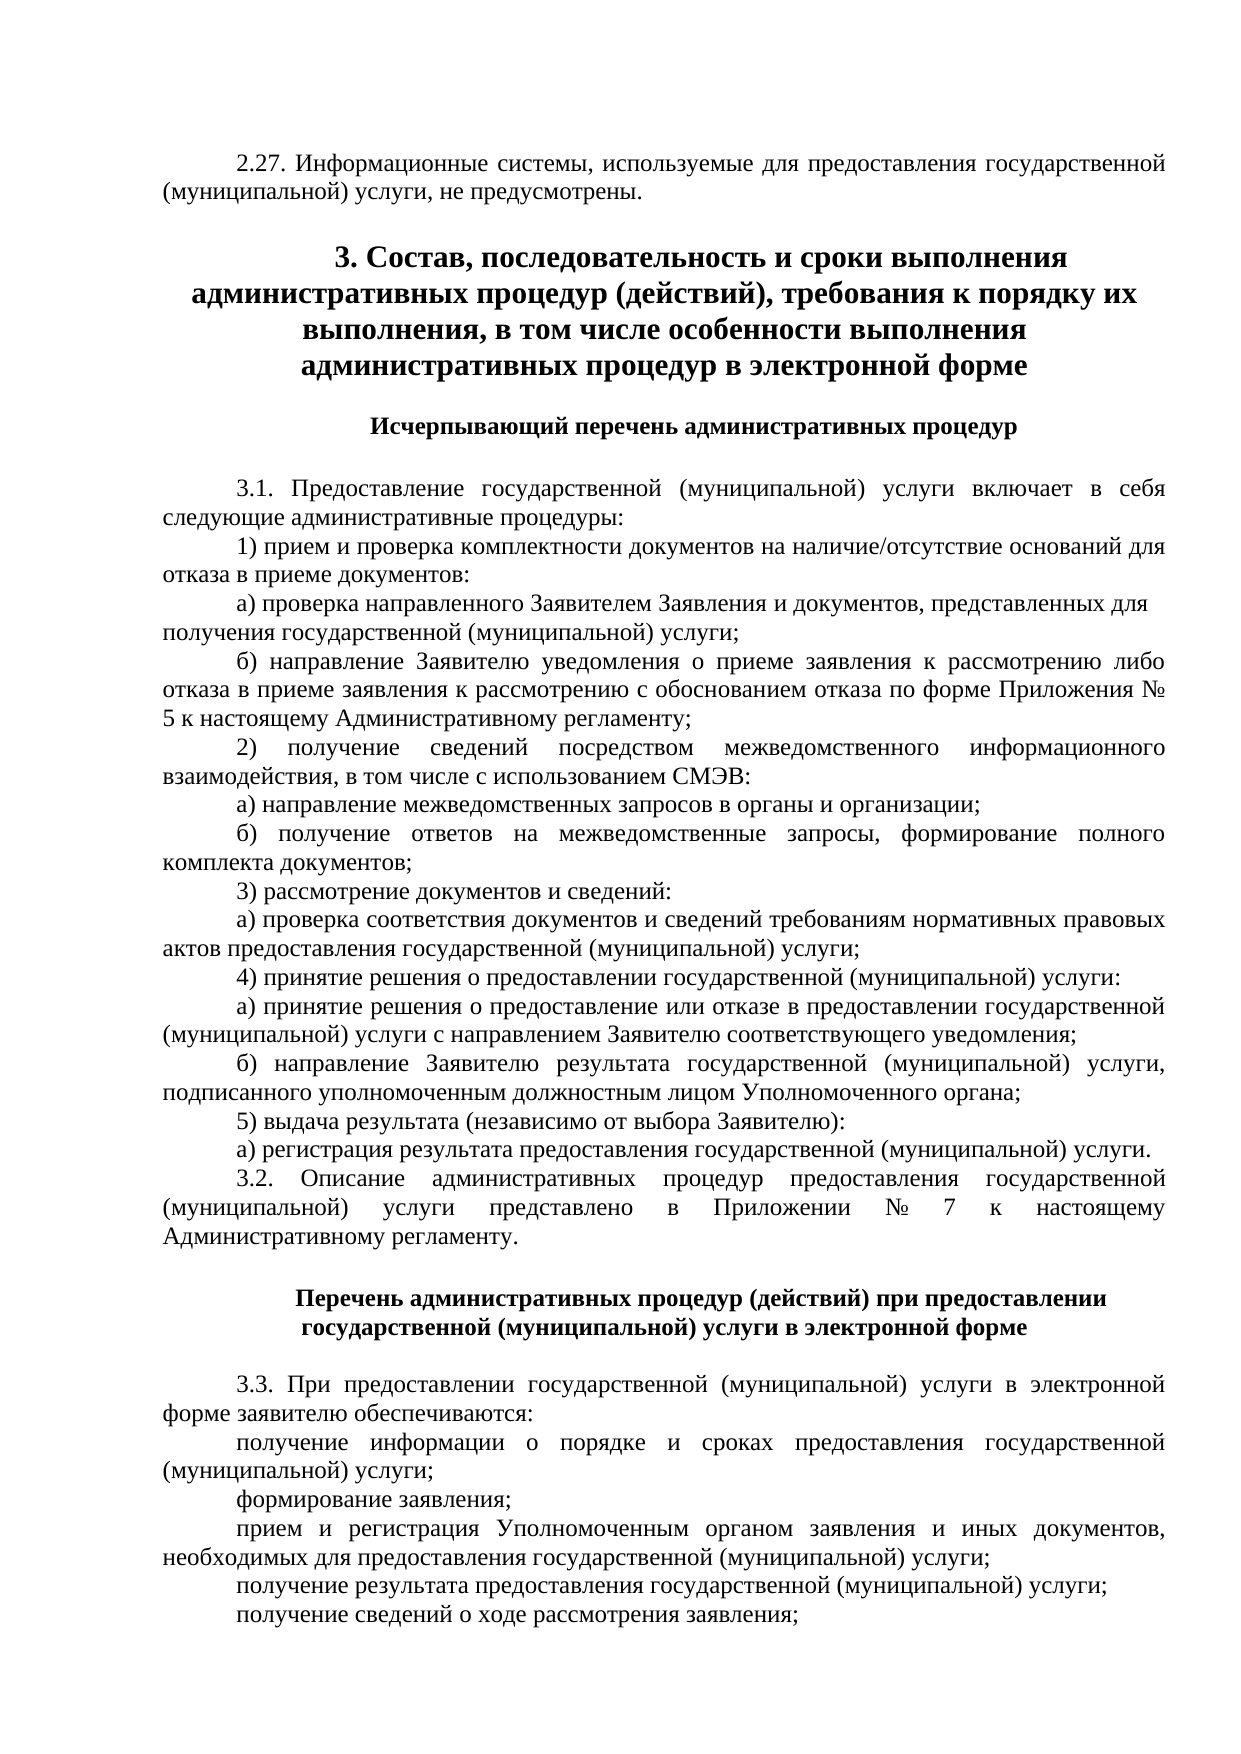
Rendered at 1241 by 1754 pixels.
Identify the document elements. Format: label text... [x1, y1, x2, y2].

text б) получение ответов на межведомственные запросы, формирование полного комплекта документов; [162, 818, 1166, 876]
subtitle Исчерпывающий перечень административных процедур [162, 411, 1151, 440]
text 2) получение сведений посредством межведомственного информационного взаимодействия, в том числе с использованием СМЭВ: [162, 732, 1166, 789]
text 5) выдача результата (независимо от выбора Заявителю): [162, 1106, 1166, 1134]
text прием и регистрация Уполномоченным органом заявления и иных документов, необходимых для предоставления государственной (муниципальной) услуги; [162, 1513, 1166, 1571]
text 3.3. При предоставлении государственной (муниципальной) услуги в электронной форме заявителю обеспечиваются: [162, 1369, 1166, 1427]
text получение информации о порядке и сроках предоставления государственной (муниципальной) услуги; [162, 1427, 1166, 1484]
text 1) прием и проверка комплектности документов на наличие/отсутствие оснований для отказа в приеме документов: [162, 531, 1166, 588]
text формирование заявления; [162, 1484, 1166, 1513]
text а) принятие решения о предоставление или отказе в предоставлении государственной (муниципальной) услуги с направлением Заявителю соответствующего уведомления; [162, 991, 1166, 1048]
text 3. Состав, последовательность и сроки выполнения административных процедур (действий), требования к порядку их выполнения, в том числе особенности выполнения административных процедур в электронной форме [162, 239, 1166, 382]
text Перечень административных процедур (действий) при предоставлении государственной (муниципальной) услуги в электронной форме [162, 1283, 1166, 1341]
text 4) принятие решения о предоставлении государственной (муниципальной) услуги: [162, 962, 1166, 991]
text б) направление Заявителю результата государственной (муниципальной) услуги, подписанного уполномоченным должностным лицом Уполномоченного органа; [162, 1048, 1166, 1106]
text 2.27. Информационные системы, используемые для предоставления государственной (муниципальной) услуги, не предусмотрены. [162, 148, 1166, 205]
text получение сведений о ходе рассмотрения заявления; [162, 1599, 1166, 1628]
text а) проверка соответствия документов и сведений требованиям нормативных правовых актов предоставления государственной (муниципальной) услуги; [162, 904, 1166, 962]
text 3.1. Предоставление государственной (муниципальной) услуги включает в себя следующие административные процедуры: [162, 473, 1166, 531]
text б) направление Заявителю уведомления о приеме заявления к рассмотрению либо отказа в приеме заявления к рассмотрению с обоснованием отказа по форме Приложения № 5 к настоящему Административному регламенту; [162, 646, 1166, 732]
text а) направление межведомственных запросов в органы и организации; [162, 789, 1166, 818]
text получение результата предоставления государственной (муниципальной) услуги; [162, 1571, 1166, 1599]
text а) проверка направленного Заявителем Заявления и документов, представленных для получения государственной (муниципальной) услуги; [162, 588, 1166, 646]
text 3.2. Описание административных процедур предоставления государственной (муниципальной) услуги представлено в Приложении № 7 к настоящему Административному регламенту. [162, 1163, 1166, 1249]
text 3) рассмотрение документов и сведений: [162, 876, 1166, 904]
text а) регистрация результата предоставления государственной (муниципальной) услуги. [162, 1134, 1166, 1163]
